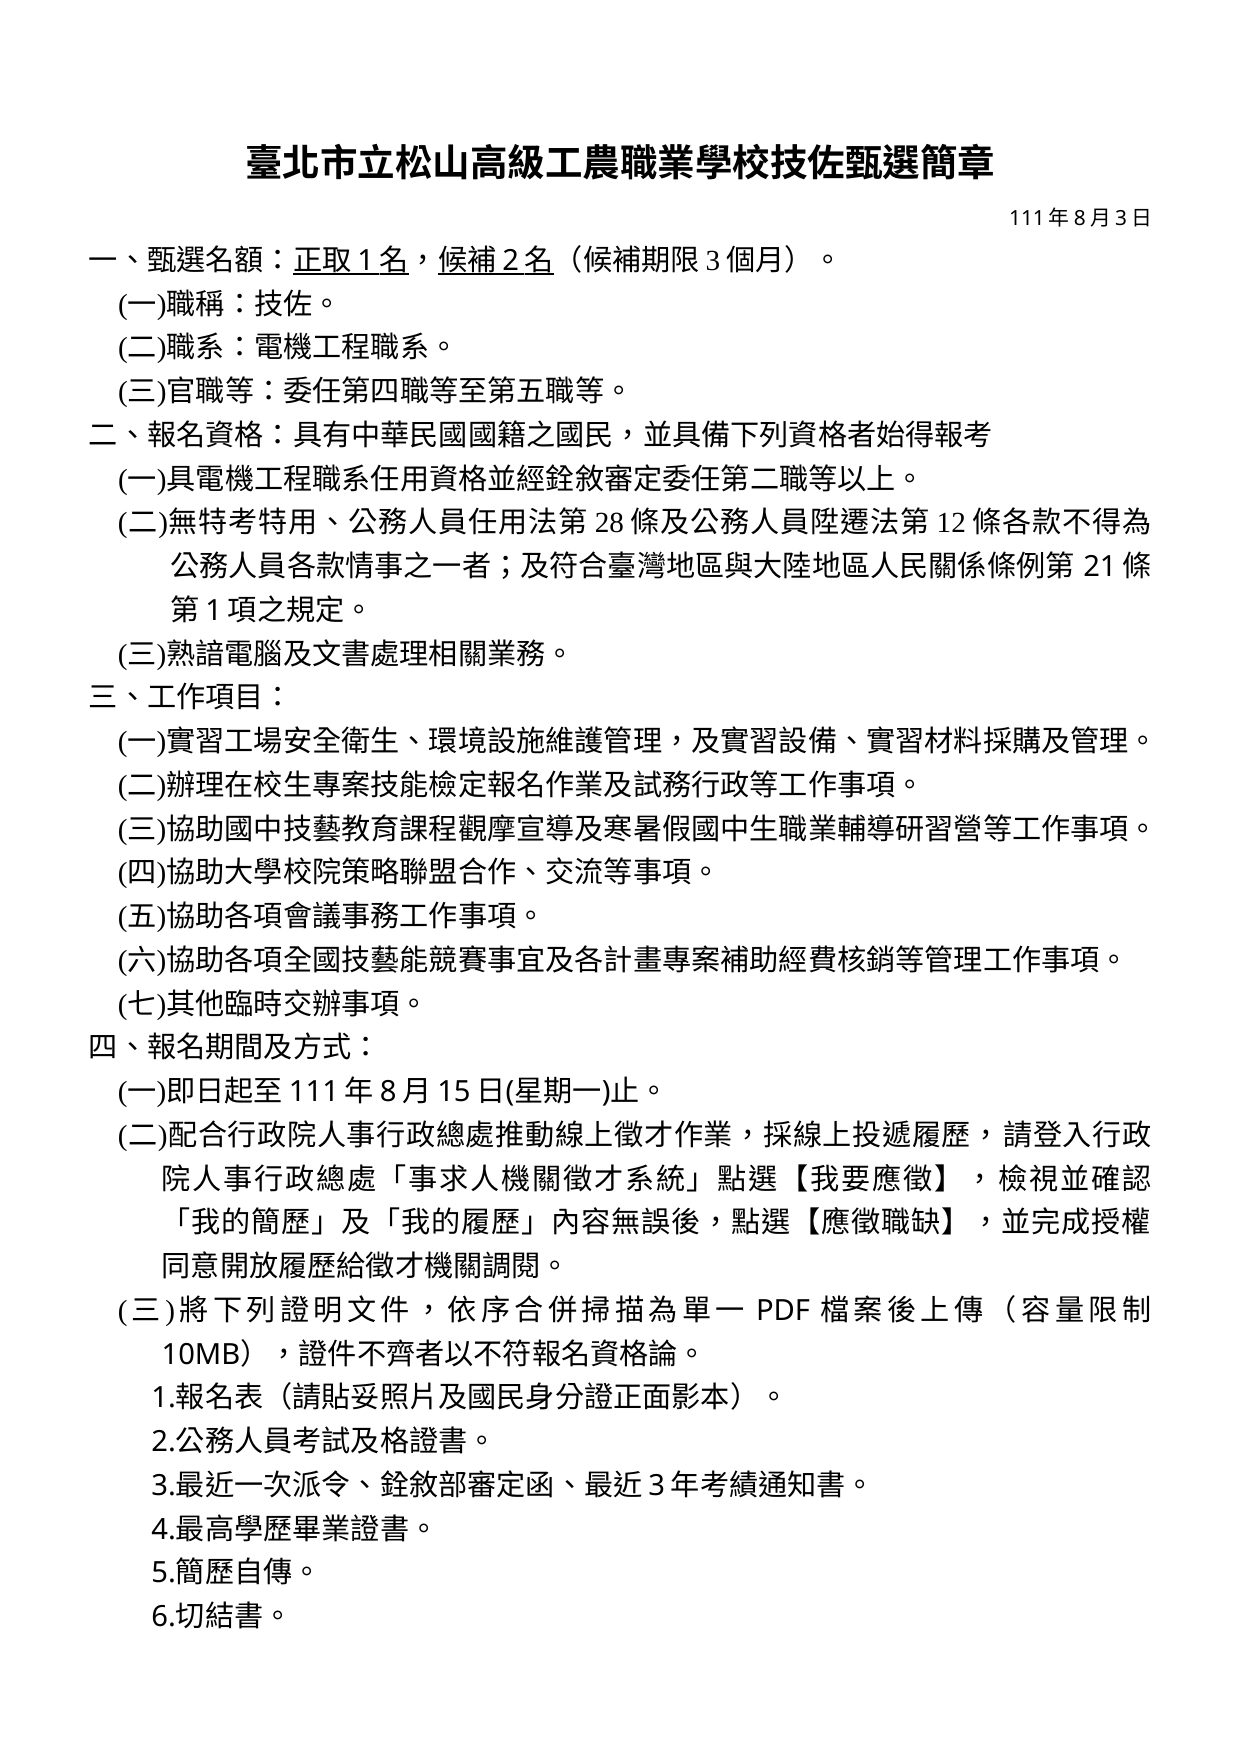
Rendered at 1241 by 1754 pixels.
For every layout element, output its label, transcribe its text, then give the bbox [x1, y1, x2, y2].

text (一)即日起至111年8月15日(星期一)止。 [118, 1067, 1152, 1110]
text (一)實習工場安全衛生、環境設施維護管理，及實習設備、實習材料採購及管理。 [118, 717, 1152, 760]
text (三)熟諳電腦及文書處理相關業務。 [118, 629, 1152, 673]
text (三)將下列證明文件，依序合併掃描為單一PDF檔案後上傳（容量限制10MB），證件不齊者以不符報名資格論。 [118, 1285, 1152, 1373]
text 二、報名資格：具有中華民國國籍之國民，並具備下列資格者始得報考 [89, 410, 1152, 454]
text 1.報名表（請貼妥照片及國民身分證正面影本）。 [151, 1373, 1152, 1417]
text 2.公務人員考試及格證書。 [151, 1417, 1152, 1460]
text 3.最近一次派令、銓敘部審定函、最近3年考績通知書。 [151, 1460, 1152, 1504]
text 一、甄選名額：正取1名，候補2名（候補期限3個月）。 [89, 235, 1152, 279]
text 4.最高學歷畢業證書。 [151, 1504, 1152, 1548]
text (二)無特考特用、公務人員任用法第28條及公務人員陞遷法第12條各款不得為公務人員各款情事之一者；及符合臺灣地區與大陸地區人民關係條例第21條第1項之規定。 [118, 498, 1152, 629]
text (七)其他臨時交辦事項。 [118, 979, 1152, 1023]
text (二)職系：電機工程職系。 [89, 323, 1152, 367]
text (一)具電機工程職系任用資格並經銓敘審定委任第二職等以上。 [89, 454, 1152, 498]
text 三、工作項目： [89, 673, 1152, 717]
text 四、報名期間及方式： [89, 1023, 1152, 1067]
text (二)配合行政院人事行政總處推動線上徵才作業，採線上投遞履歷，請登入行政院人事行政總處「事求人機關徵才系統」點選【我要應徵】，檢視並確認「我的簡歷」及「我的履歷」內容無誤後，點選【應徵職缺】，並完成授權同意開放履歷給徵才機關調閱。 [118, 1110, 1152, 1285]
text (三)協助國中技藝教育課程觀摩宣導及寒暑假國中生職業輔導研習營等工作事項。 [118, 804, 1152, 848]
text (三)官職等：委任第四職等至第五職等。 [89, 367, 1152, 410]
text (四)協助大學校院策略聯盟合作、交流等事項。 [118, 848, 1152, 892]
text (五)協助各項會議事務工作事項。 [118, 892, 1152, 935]
text (二)辦理在校生專案技能檢定報名作業及試務行政等工作事項。 [118, 760, 1152, 804]
text (一)職稱：技佐。 [89, 279, 1152, 323]
text 111年8月3日 [89, 198, 1152, 235]
text (六)協助各項全國技藝能競賽事宜及各計畫專案補助經費核銷等管理工作事項。 [118, 935, 1152, 979]
text 6.切結書。 [151, 1592, 1152, 1635]
text 臺北市立松山高級工農職業學校技佐甄選簡章 [89, 123, 1152, 198]
text 5.簡歷自傳。 [151, 1548, 1152, 1592]
